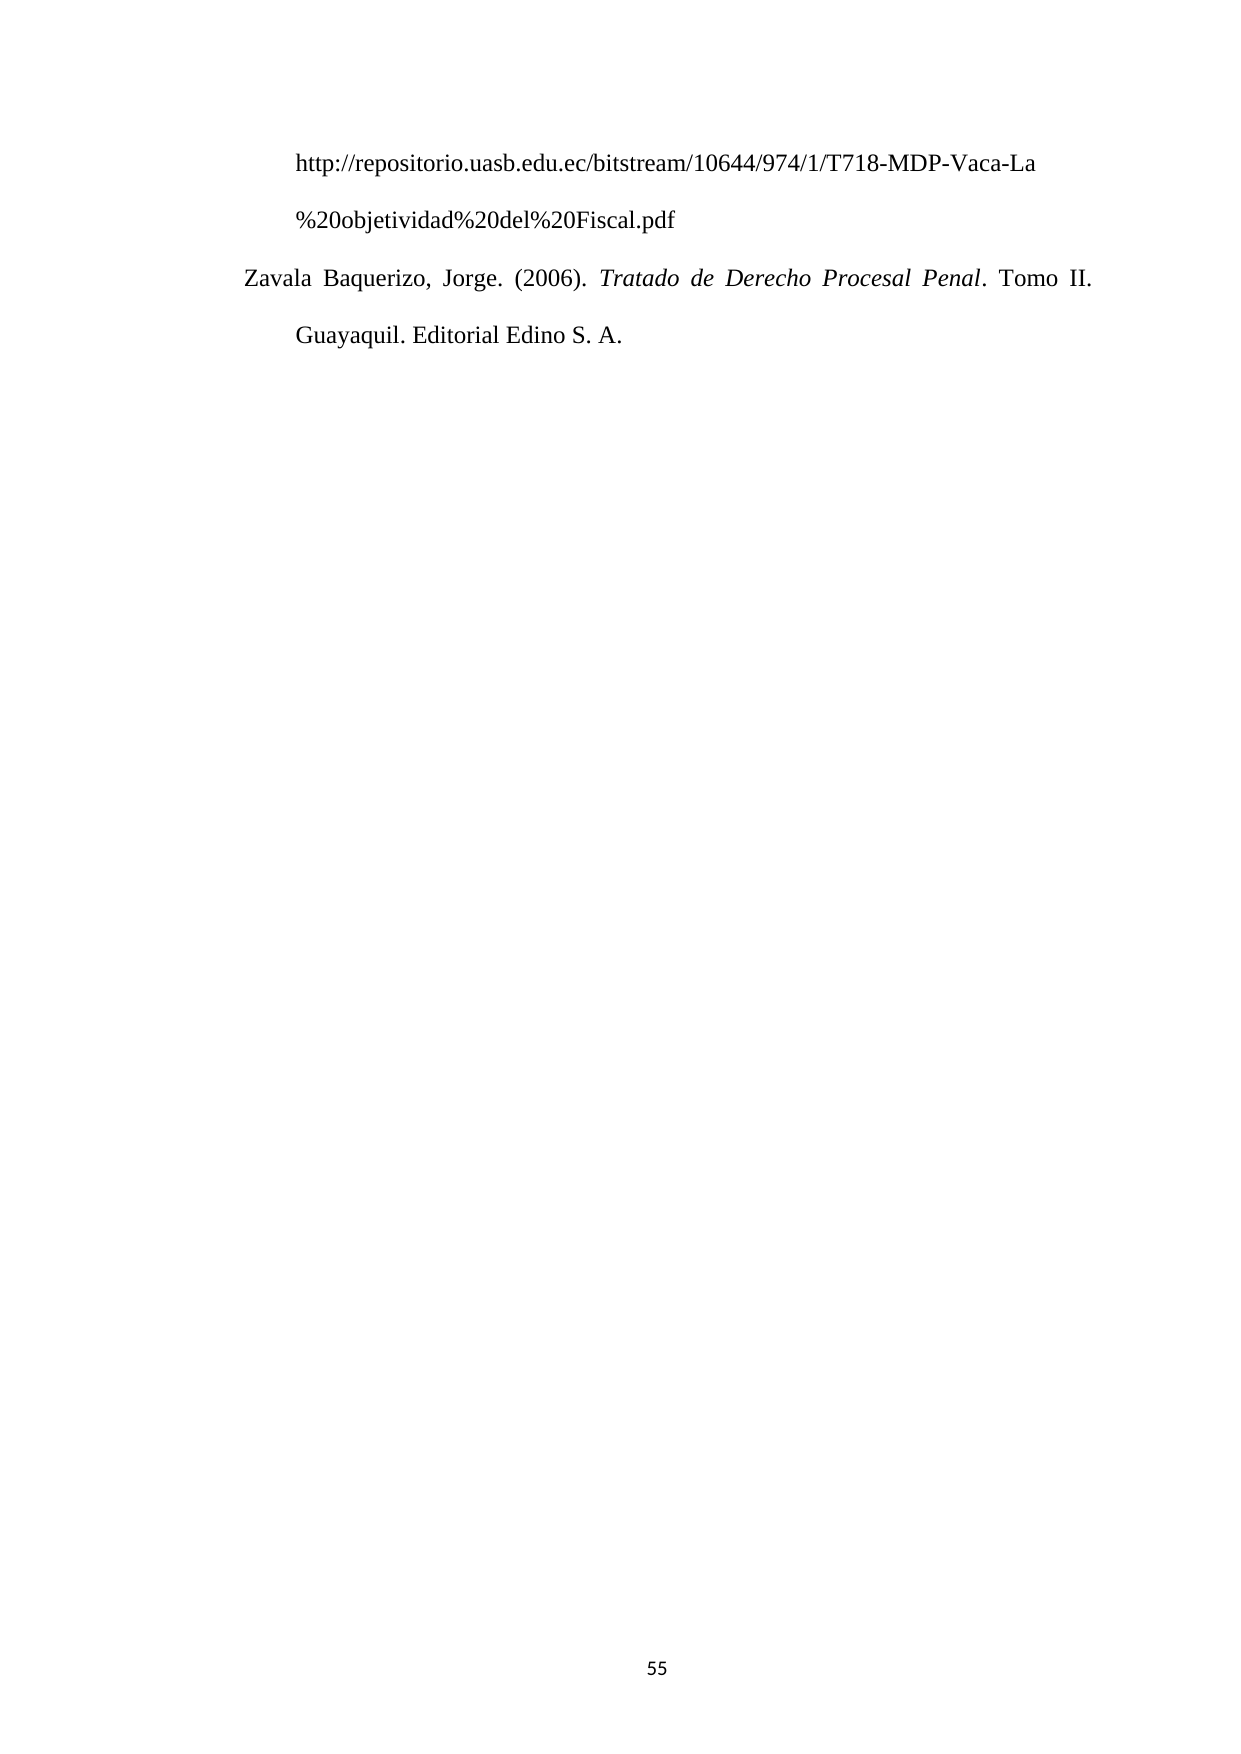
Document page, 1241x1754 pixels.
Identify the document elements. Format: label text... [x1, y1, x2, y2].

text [221, 148, 1092, 234]
text Zavala Baquerizo, Jorge. (2006). Tratado de Derecho Procesal Penal. Tomo II. Guayaquil. Editorial Edino S. A. [221, 263, 1092, 349]
